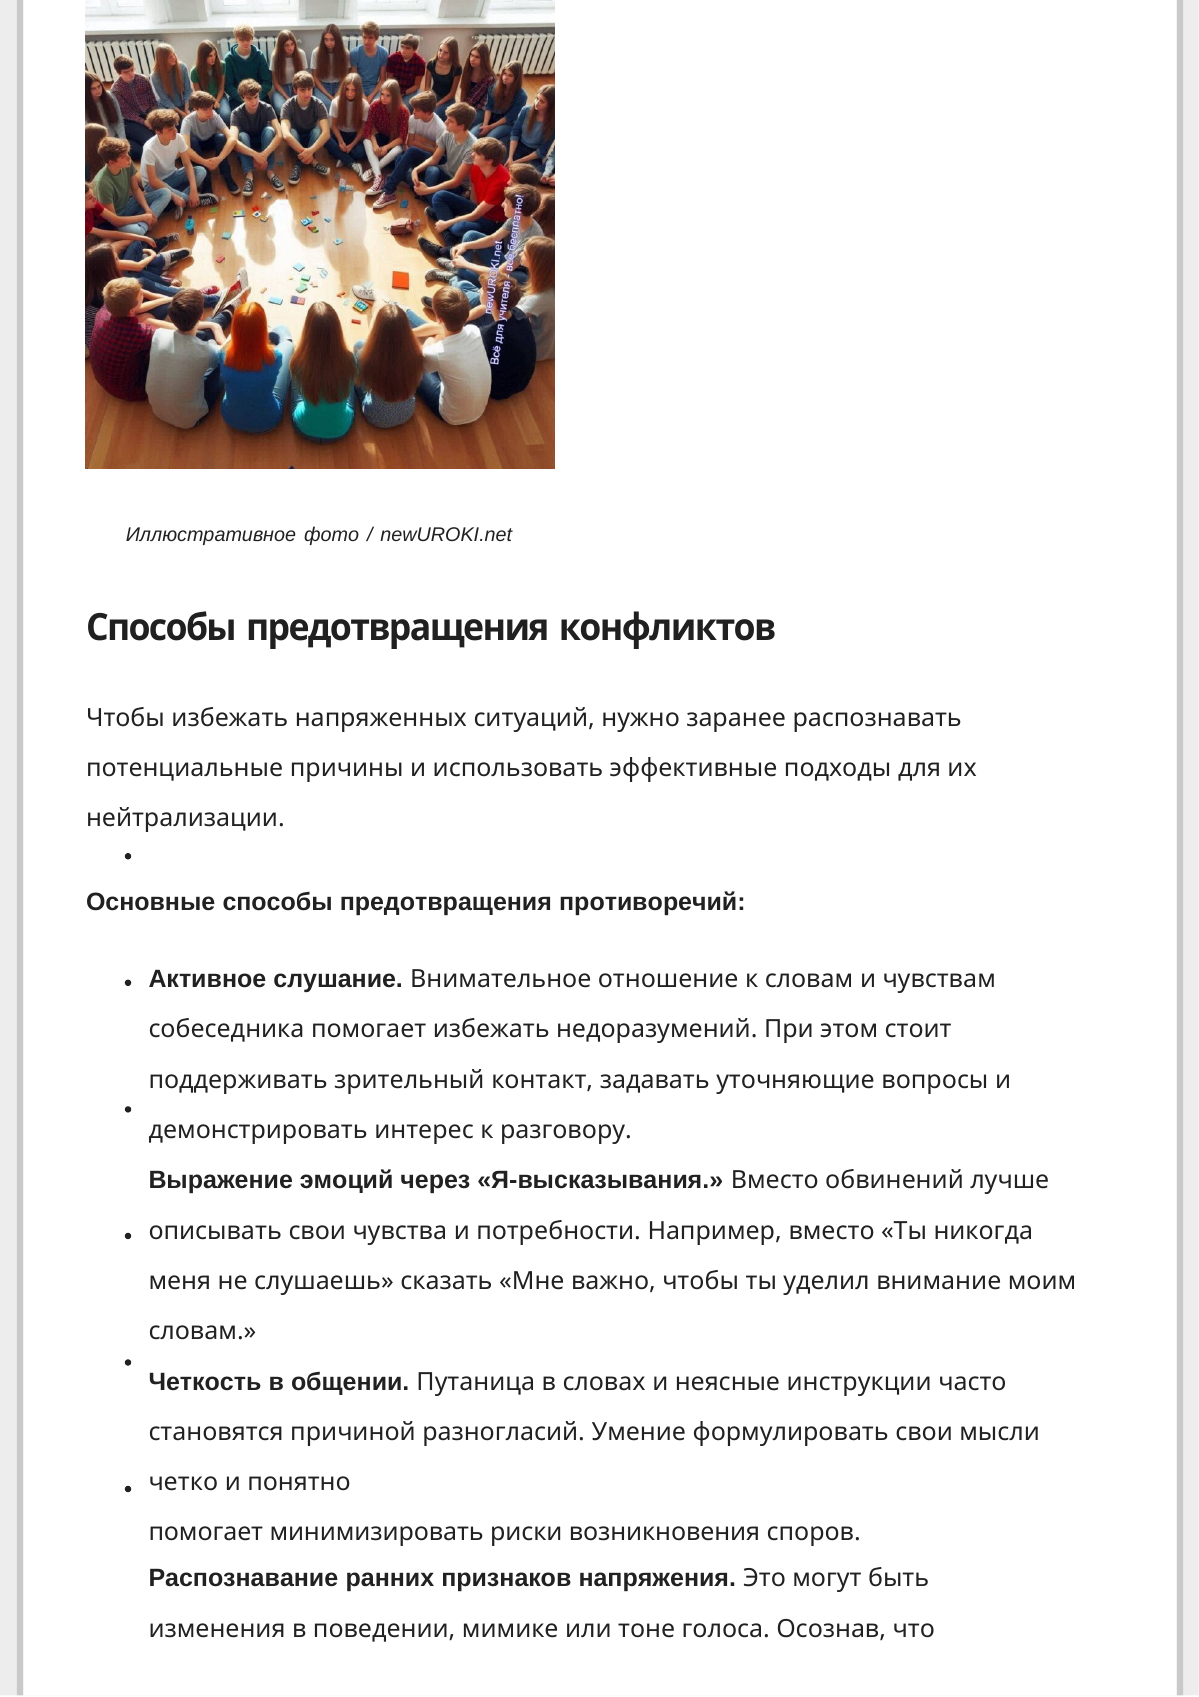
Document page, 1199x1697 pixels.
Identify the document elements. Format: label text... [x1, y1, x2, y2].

picture [85, 0, 555, 469]
text помогает минимизировать риски возникновения споров. [148, 1513, 1199, 1547]
subtitle Способы предотвращения конфликтов [86, 601, 1199, 652]
text Иллюстративное фото / newUROKI.net [126, 523, 1199, 546]
text Чтобы избежать напряженных ситуаций, нужно заранее распознавать потенциальные причины и использовать эффективные подходы для их нейтрализации. [86, 699, 1091, 834]
subtitle Основные способы предотвращения противоречий: [86, 887, 1199, 916]
text Четкость в общении. Путаница в словах и неясные инструкции часто становятся причиной разногласий. Умение формулировать свои мысли четко и понятно [148, 1363, 1107, 1497]
text Активное слушание. Внимательное отношение к словам и чувствам собеседника помогает избежать недоразумений. При этом стоит поддерживать зрительный контакт, задавать уточняющие вопросы и демонстрировать интерес к разговору. [148, 961, 1113, 1146]
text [148, 1560, 1071, 1644]
text Выражение эмоций через «Я-высказывания.» Вместо обвинений лучше описывать свои чувства и потребности. Например, вместо «Ты никогда меня не слушаешь» сказать «Мне важно, чтобы ты уделил внимание моим словам.» [148, 1162, 1078, 1347]
